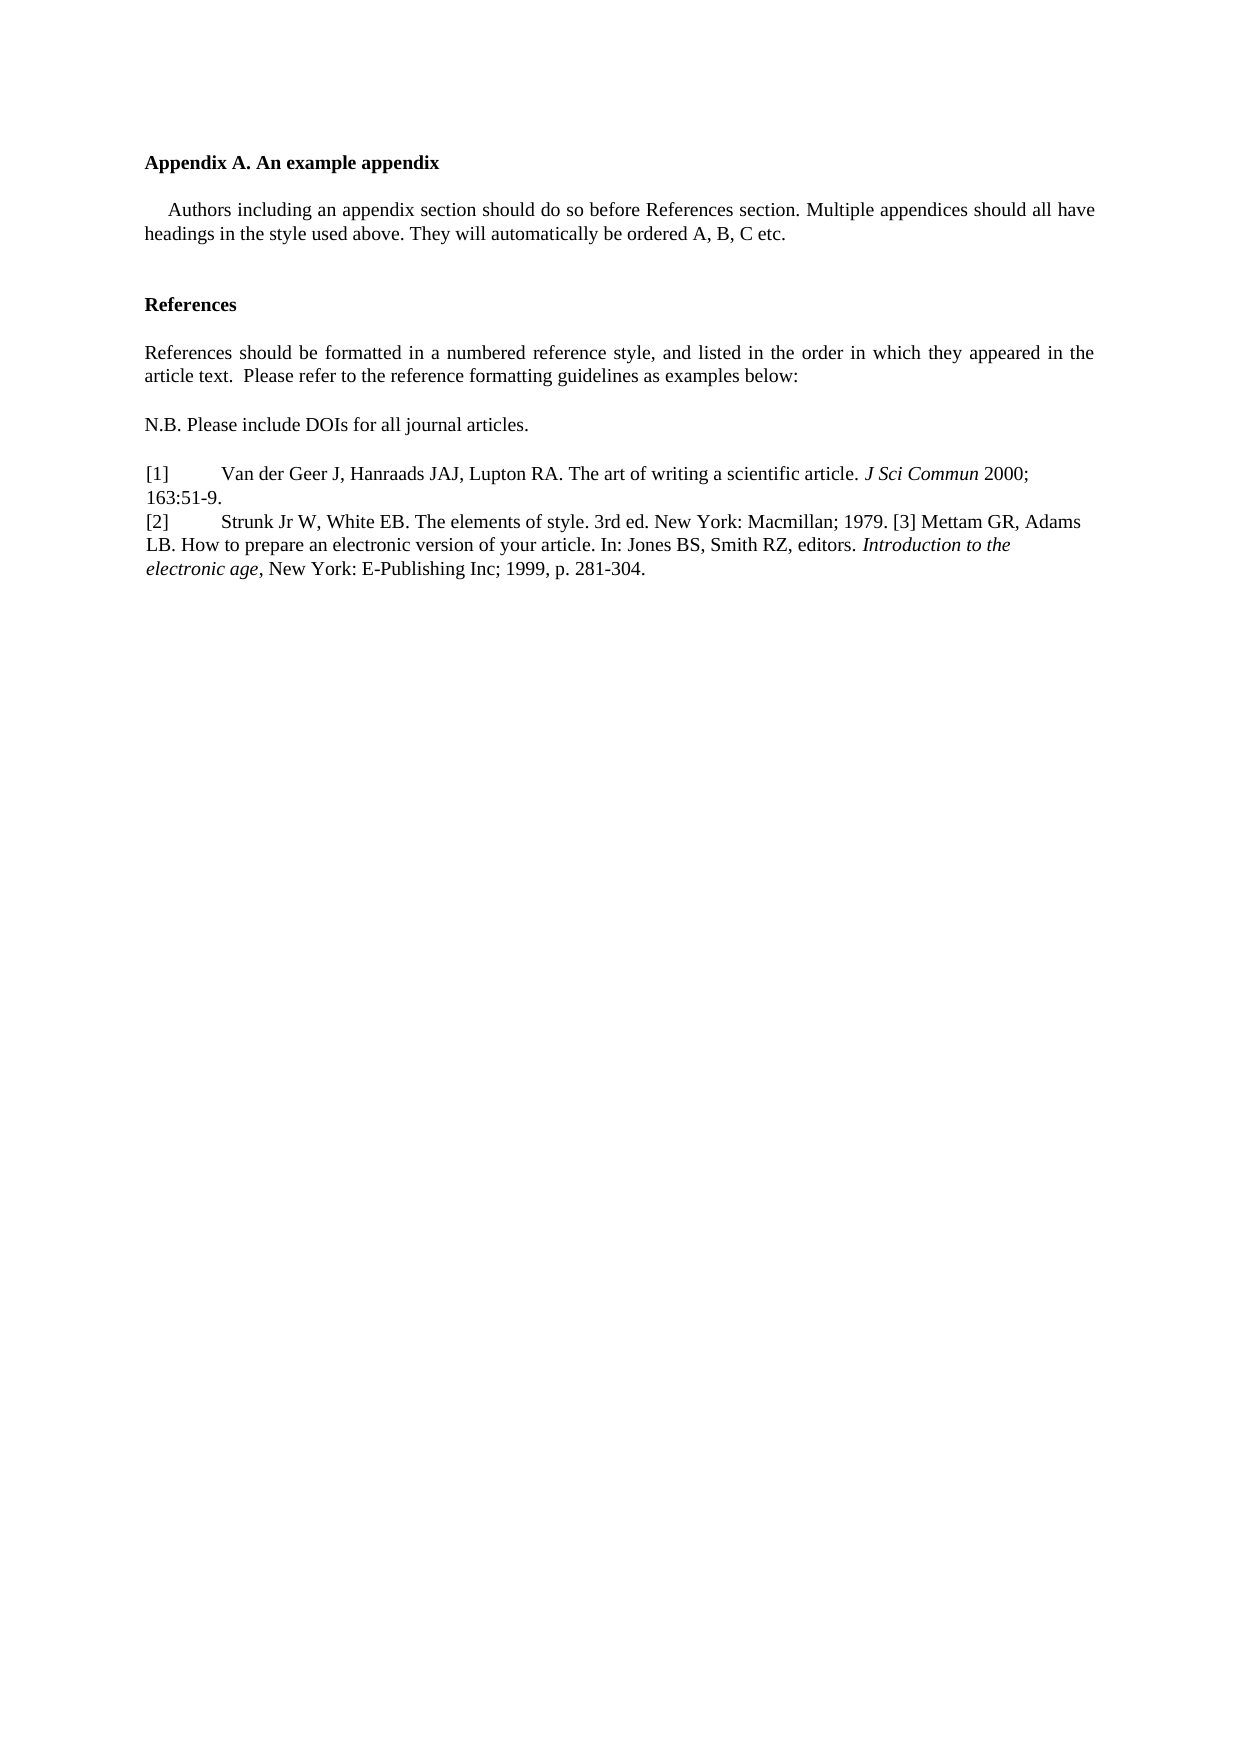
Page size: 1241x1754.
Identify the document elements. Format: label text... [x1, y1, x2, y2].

text References should be formatted in a numbered reference style, and listed in the order in which they appeared in the article text. Please refer to the reference formatting guidelines as examples below: [144, 341, 1096, 387]
text Authors including an appendix section should do so before References section. Multiple appendices should all have headings in the style used above. They will automatically be ordered A, B, C etc. [144, 198, 1096, 244]
subtitle Appendix A. An example appendix [144, 151, 1097, 174]
list Strunk Jr W, White EB. The elements of style. 3rd ed. New York: Macmillan; 1979. [3] Mettam GR, Adams LB. How to prepare an electronic version of your article. In: Jones BS, Smith RZ, editors. Introduction to the electronic age, New York: E-Publishing Inc; 1999, p. 281-304. [146, 509, 1084, 580]
text N.B. Please include DOIs for all journal articles. [144, 413, 1096, 435]
list Van der Geer J, Hanraads JAJ, Lupton RA. The art of writing a scientific article. J Sci Commun 2000; 163:51-9. [146, 462, 1084, 508]
subtitle References [144, 293, 1097, 316]
